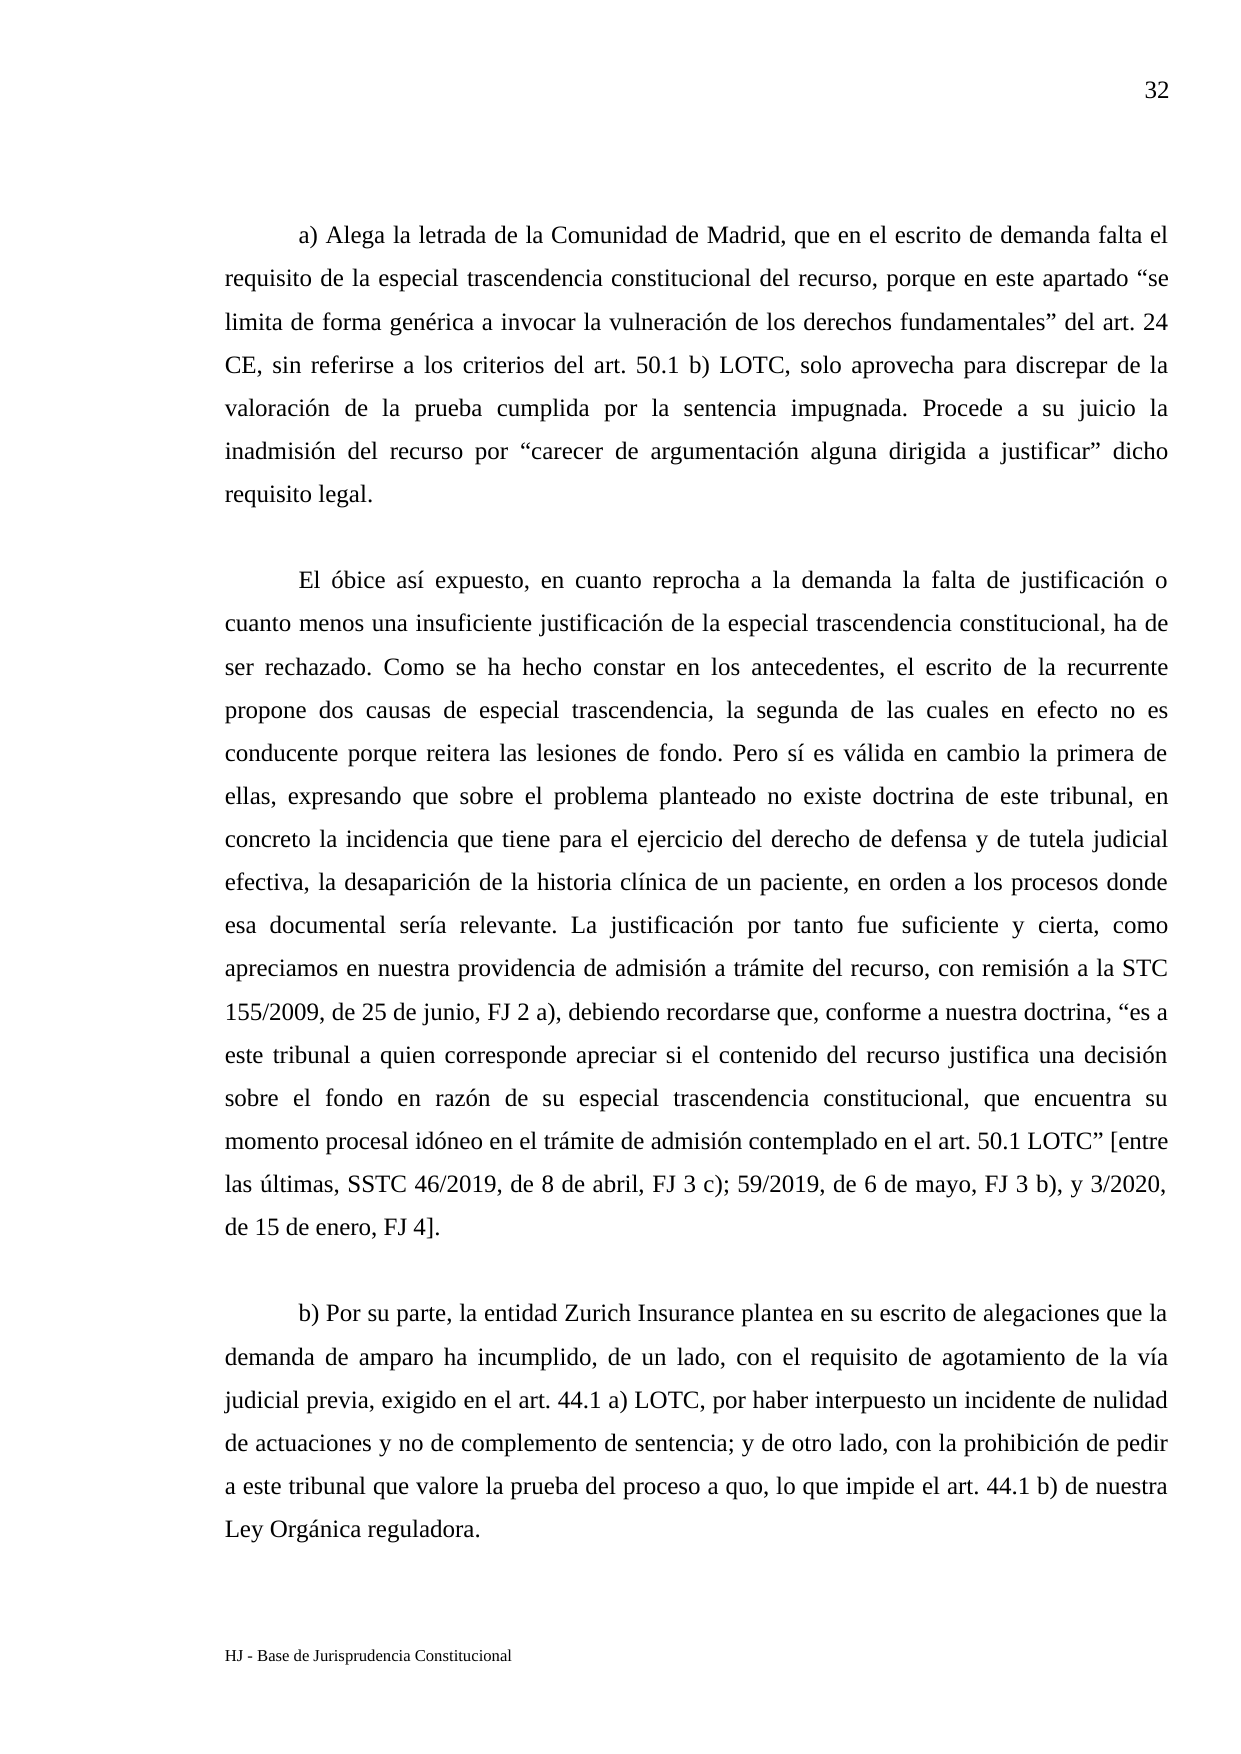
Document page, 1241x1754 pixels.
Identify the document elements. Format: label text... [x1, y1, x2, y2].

text b) Por su parte, la entidad Zurich Insurance plantea en su escrito de alegaciones que la demanda de amparo ha incumplido, de un lado, con el requisito de agotamiento de la vía judicial previa, exigido en el art. 44.1 a) LOTC, por haber interpuesto un incidente de nulidad de actuaciones y no de complemento de sentencia; y de otro lado, con la prohibición de pedir a este tribunal que valore la prueba del proceso a quo, lo que impide el art. 44.1 b) de nuestra Ley Orgánica reguladora. [224, 1298, 1169, 1543]
text El óbice así expuesto, en cuanto reprocha a la demanda la falta de justificación o cuanto menos una insuficiente justificación de la especial trascendencia constitucional, ha de ser rechazado. Como se ha hecho constar en los antecedentes, el escrito de la recurrente propone dos causas de especial trascendencia, la segunda de las cuales en efecto no es conducente porque reitera las lesiones de fondo. Pero sí es válida en cambio la primera de ellas, expresando que sobre el problema planteado no existe doctrina de este tribunal, en concreto la incidencia que tiene para el ejercicio del derecho de defensa y de tutela judicial efectiva, la desaparición de la historia clínica de un paciente, en orden a los procesos donde esa documental sería relevante. La justificación por tanto fue suficiente y cierta, como apreciamos en nuestra providencia de admisión a trámite del recurso, con remisión a la STC 155/2009, de 25 de junio, FJ 2 a), debiendo recordarse que, conforme a nuestra doctrina, “es a este tribunal a quien corresponde apreciar si el contenido del recurso justifica una decisión sobre el fondo en razón de su especial trascendencia constitucional, que encuentra su momento procesal idóneo en el trámite de admisión contemplado en el art. 50.1 LOTC” [entre las últimas, SSTC 46/2019, de 8 de abril, FJ 3 c); 59/2019, de 6 de mayo, FJ 3 b), y 3/2020, de 15 de enero, FJ 4]. [224, 565, 1169, 1241]
text a) Alega la letrada de la Comunidad de Madrid, que en el escrito de demanda falta el requisito de la especial trascendencia constitucional del recurso, porque en este apartado “se limita de forma genérica a invocar la vulneración de los derechos fundamentales” del art. 24 CE, sin referirse a los criterios del art. 50.1 b) LOTC, solo aprovecha para discrepar de la valoración de la prueba cumplida por la sentencia impugnada. Procede a su juicio la inadmisión del recurso por “carecer de argumentación alguna dirigida a justificar” dicho requisito legal. [224, 220, 1169, 508]
